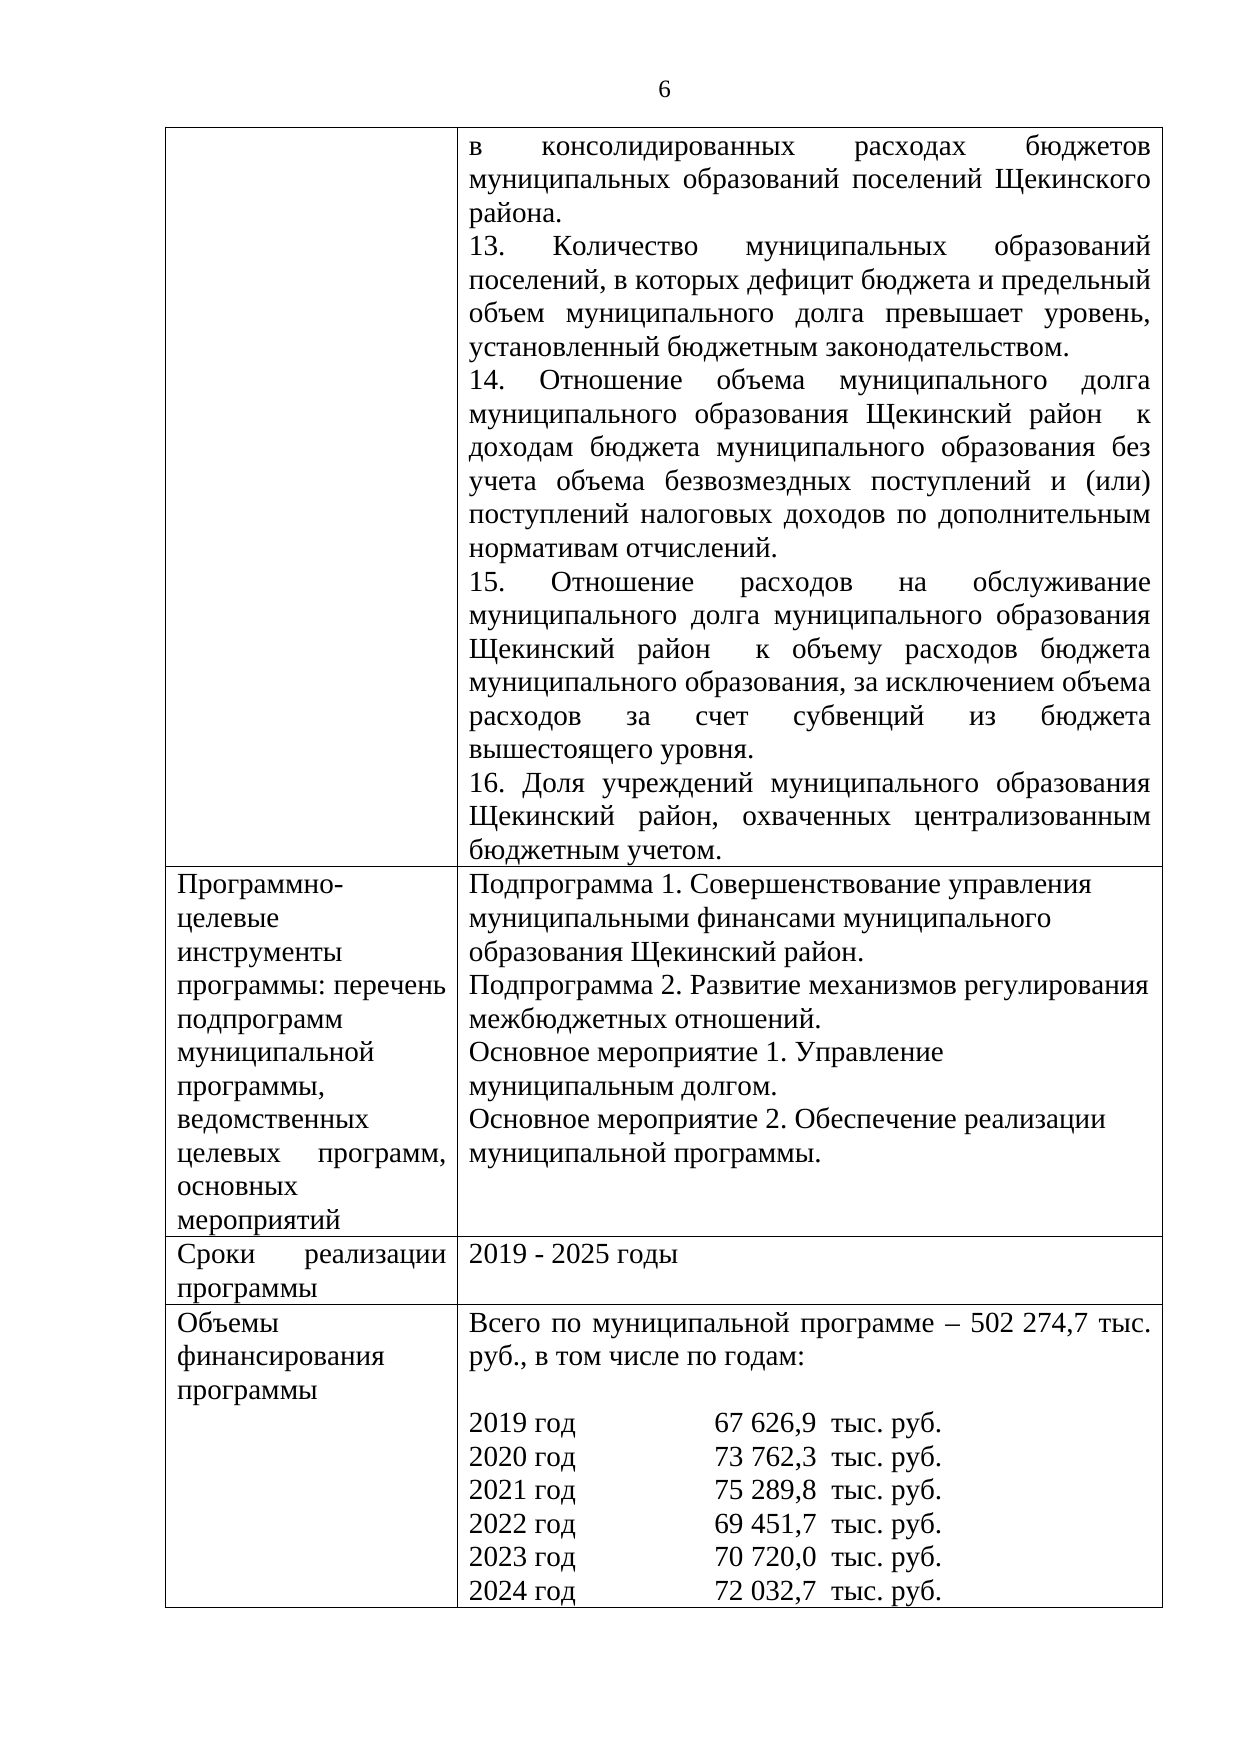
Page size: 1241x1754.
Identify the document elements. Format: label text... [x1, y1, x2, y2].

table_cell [458, 128, 1162, 866]
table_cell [166, 128, 457, 866]
table_cell Подпрограмма 1. Совершенствование управления муниципальными финансами муниципального образования Щекинский район. Подпрограмма 2. Развитие механизмов регулирования межбюджетных отношений. Основное мероприятие 1. Управление муниципальным долгом. Основное мероприятие 2. Обеспечение реализации муниципальной программы. [458, 867, 1162, 1236]
table_cell Программно- целевые инструменты программы: перечень подпрограмм муниципальной программы, ведомственных целевых программ, основных мероприятий [166, 867, 457, 1236]
table_cell 2019 - 2025 годы [458, 1237, 1162, 1304]
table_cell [458, 1305, 1162, 1607]
table_cell Сроки реализации программы [166, 1237, 457, 1304]
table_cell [166, 1305, 457, 1607]
